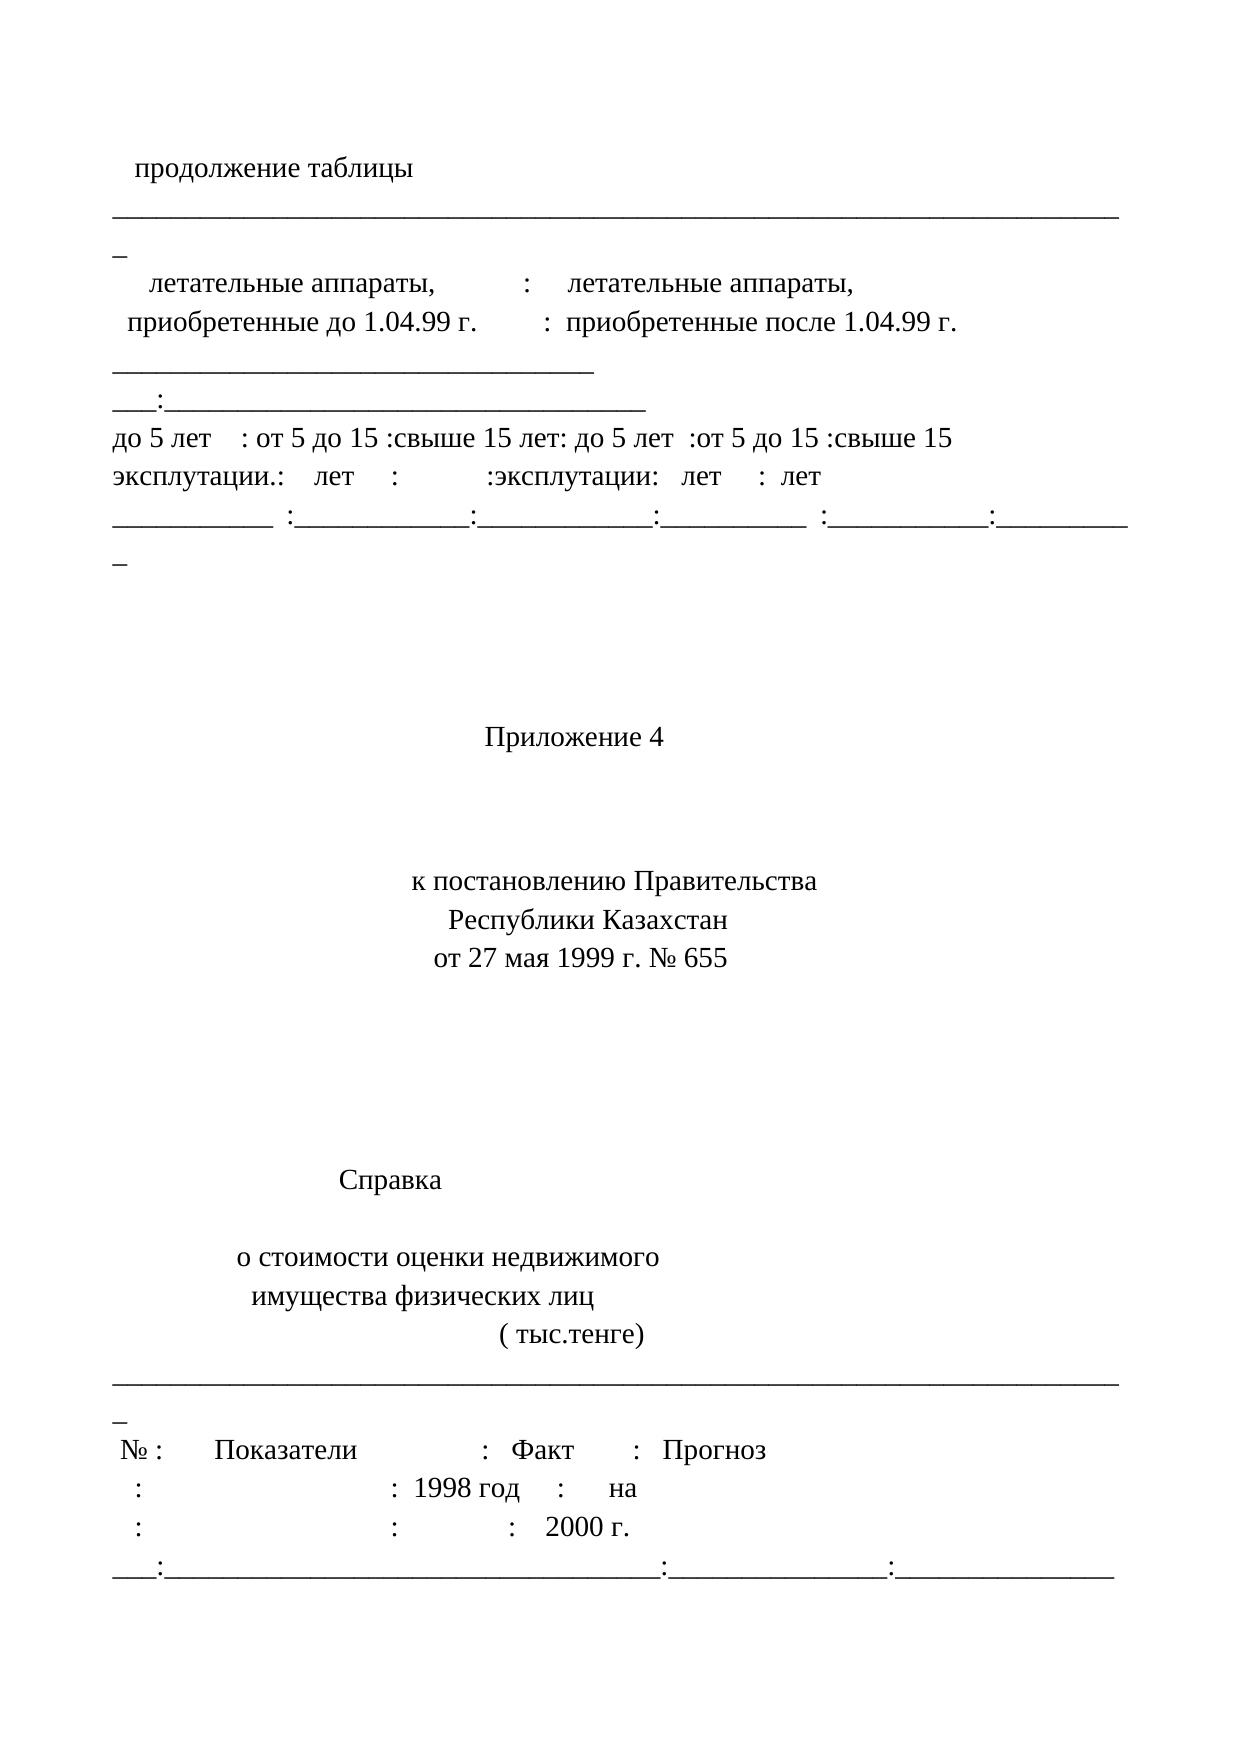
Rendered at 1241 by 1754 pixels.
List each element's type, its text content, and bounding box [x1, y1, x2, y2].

text ______________________________________________________________________ [112, 188, 1128, 261]
text имущества физических лиц [112, 1278, 1128, 1311]
text к постановлению Правительства [112, 863, 1128, 897]
text летательные аппараты, : летательные аппараты, [112, 266, 1128, 299]
text о стоимости оценки недвижимого [112, 1239, 1128, 1273]
text Справка [112, 1085, 1128, 1196]
text Приложение 4 [112, 719, 1128, 752]
text № : Показатели : Факт : Прогноз [112, 1432, 1128, 1466]
text ______________________________________________________________________ [112, 1355, 1128, 1427]
text продолжение таблицы [112, 150, 1128, 183]
text ___:__________________________________:_______________:_______________ [112, 1548, 1128, 1581]
text ___________ :____________:____________:__________ :___________:__________ [112, 497, 1128, 569]
text : : 1998 год : на [112, 1471, 1128, 1504]
text до 5 лет : от 5 до 15 :свыше 15 лет: до 5 лет :от 5 до 15 :свыше 15 [112, 420, 1128, 453]
text от 27 мая 1999 г. № 655 [112, 940, 1128, 974]
text _________________________________ ___:_________________________________ [112, 343, 1128, 415]
text Республики Казахстан [112, 902, 1128, 935]
text : : : 2000 г. [112, 1509, 1128, 1543]
text приобретенные до 1.04.99 г. : приобретенные после 1.04.99 г. [112, 304, 1128, 338]
text эксплутации.: лет : :эксплутации: лет : лет [112, 458, 1128, 492]
text ( тыс.тенге) [112, 1316, 1128, 1350]
